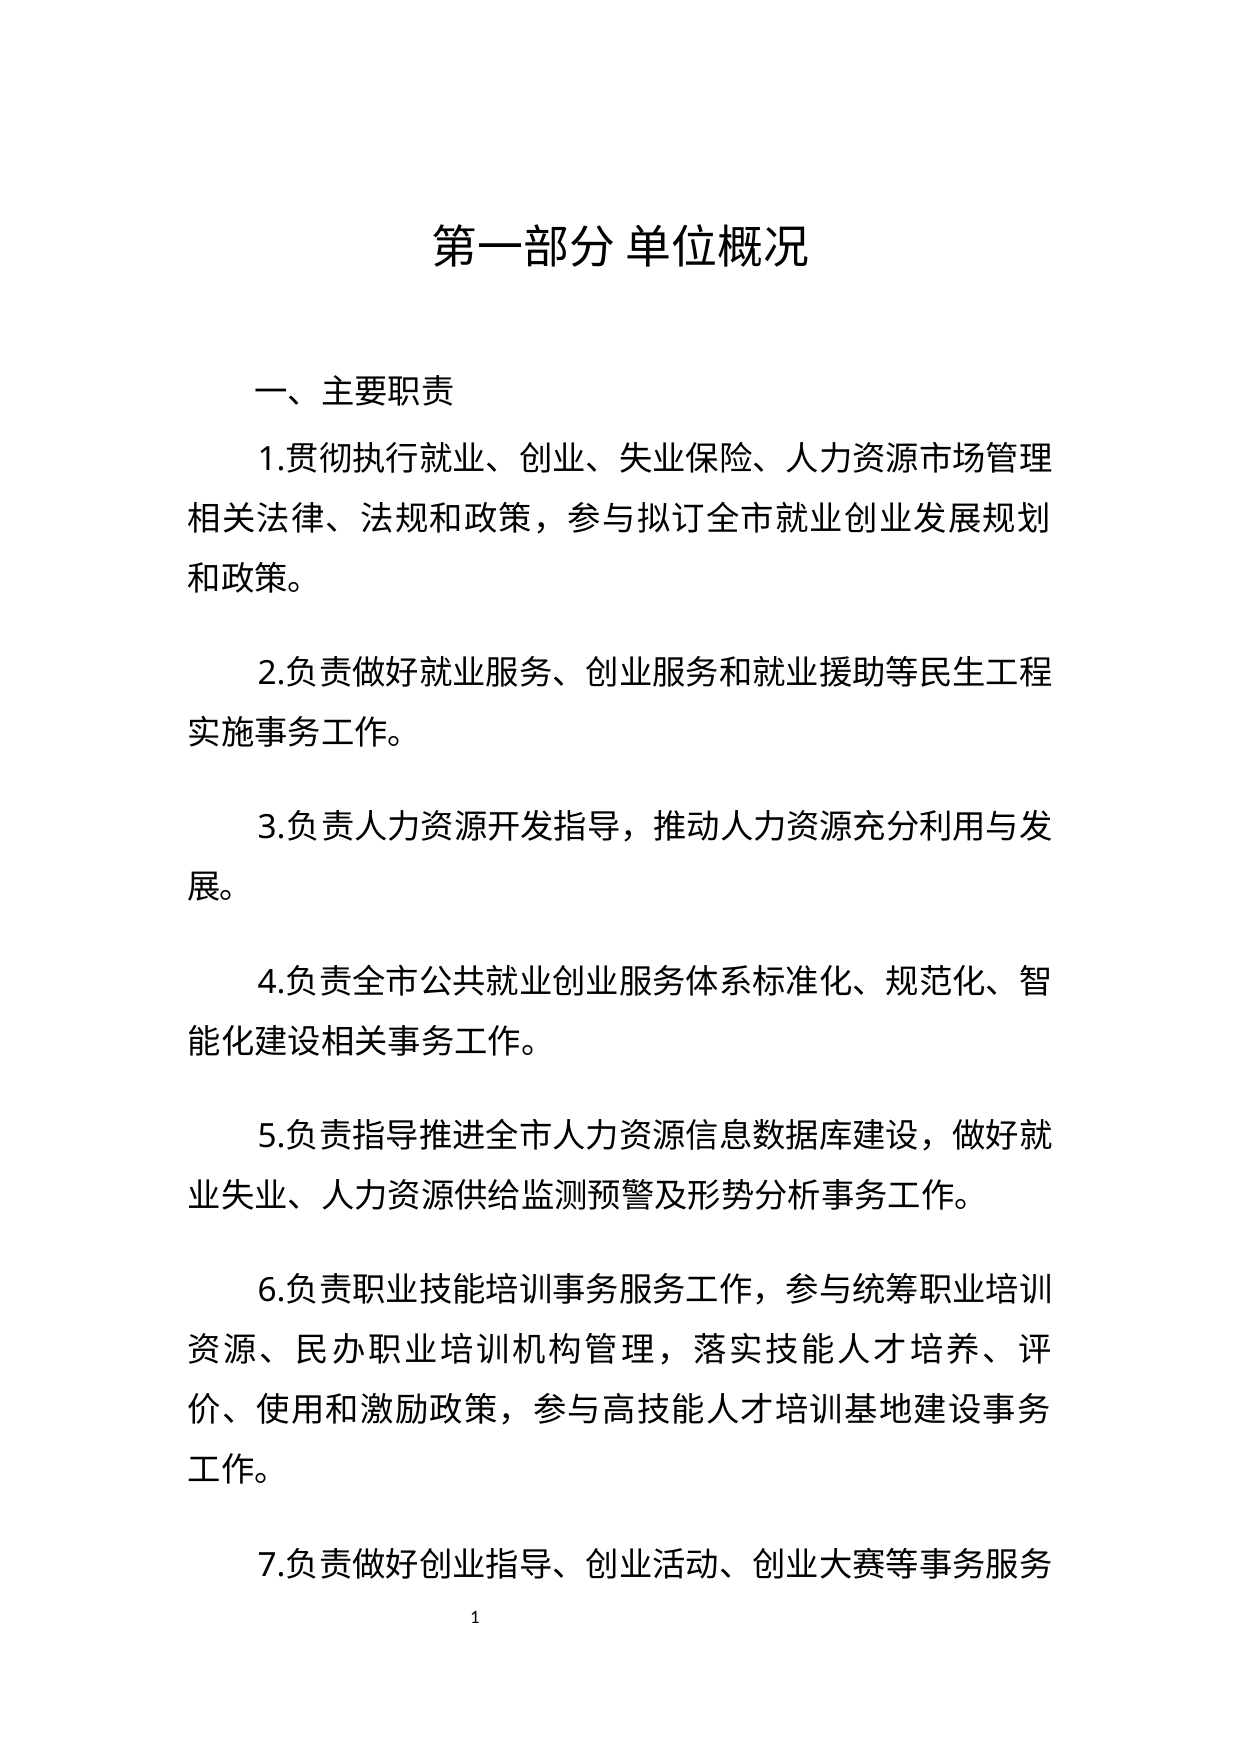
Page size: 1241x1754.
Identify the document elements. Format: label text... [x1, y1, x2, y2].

text 5.负责指导推进全市人力资源信息数据库建设，做好就业失业、人力资源供给监测预警及形势分析事务工作。 [187, 1099, 1053, 1219]
text 2.负责做好就业服务、创业服务和就业援助等民生工程实施事务工作。 [187, 636, 1053, 756]
text 3.负责人力资源开发指导，推动人力资源充分利用与发展。 [187, 791, 1053, 911]
subtitle 第一部分 单位概况 [187, 194, 1053, 292]
text 1.贯彻执行就业、创业、失业保险、人力资源市场管理相关法律、法规和政策，参与拟订全市就业创业发展规划和政策。 [187, 422, 1053, 602]
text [187, 1528, 1053, 1588]
subtitle 主要职责 [187, 357, 1053, 422]
text 4.负责全市公共就业创业服务体系标准化、规范化、智能化建设相关事务工作。 [187, 945, 1053, 1065]
text 6.负责职业技能培训事务服务工作，参与统筹职业培训资源、民办职业培训机构管理，落实技能人才培养、评价、使用和激励政策，参与高技能人才培训基地建设事务工作。 [187, 1254, 1053, 1494]
